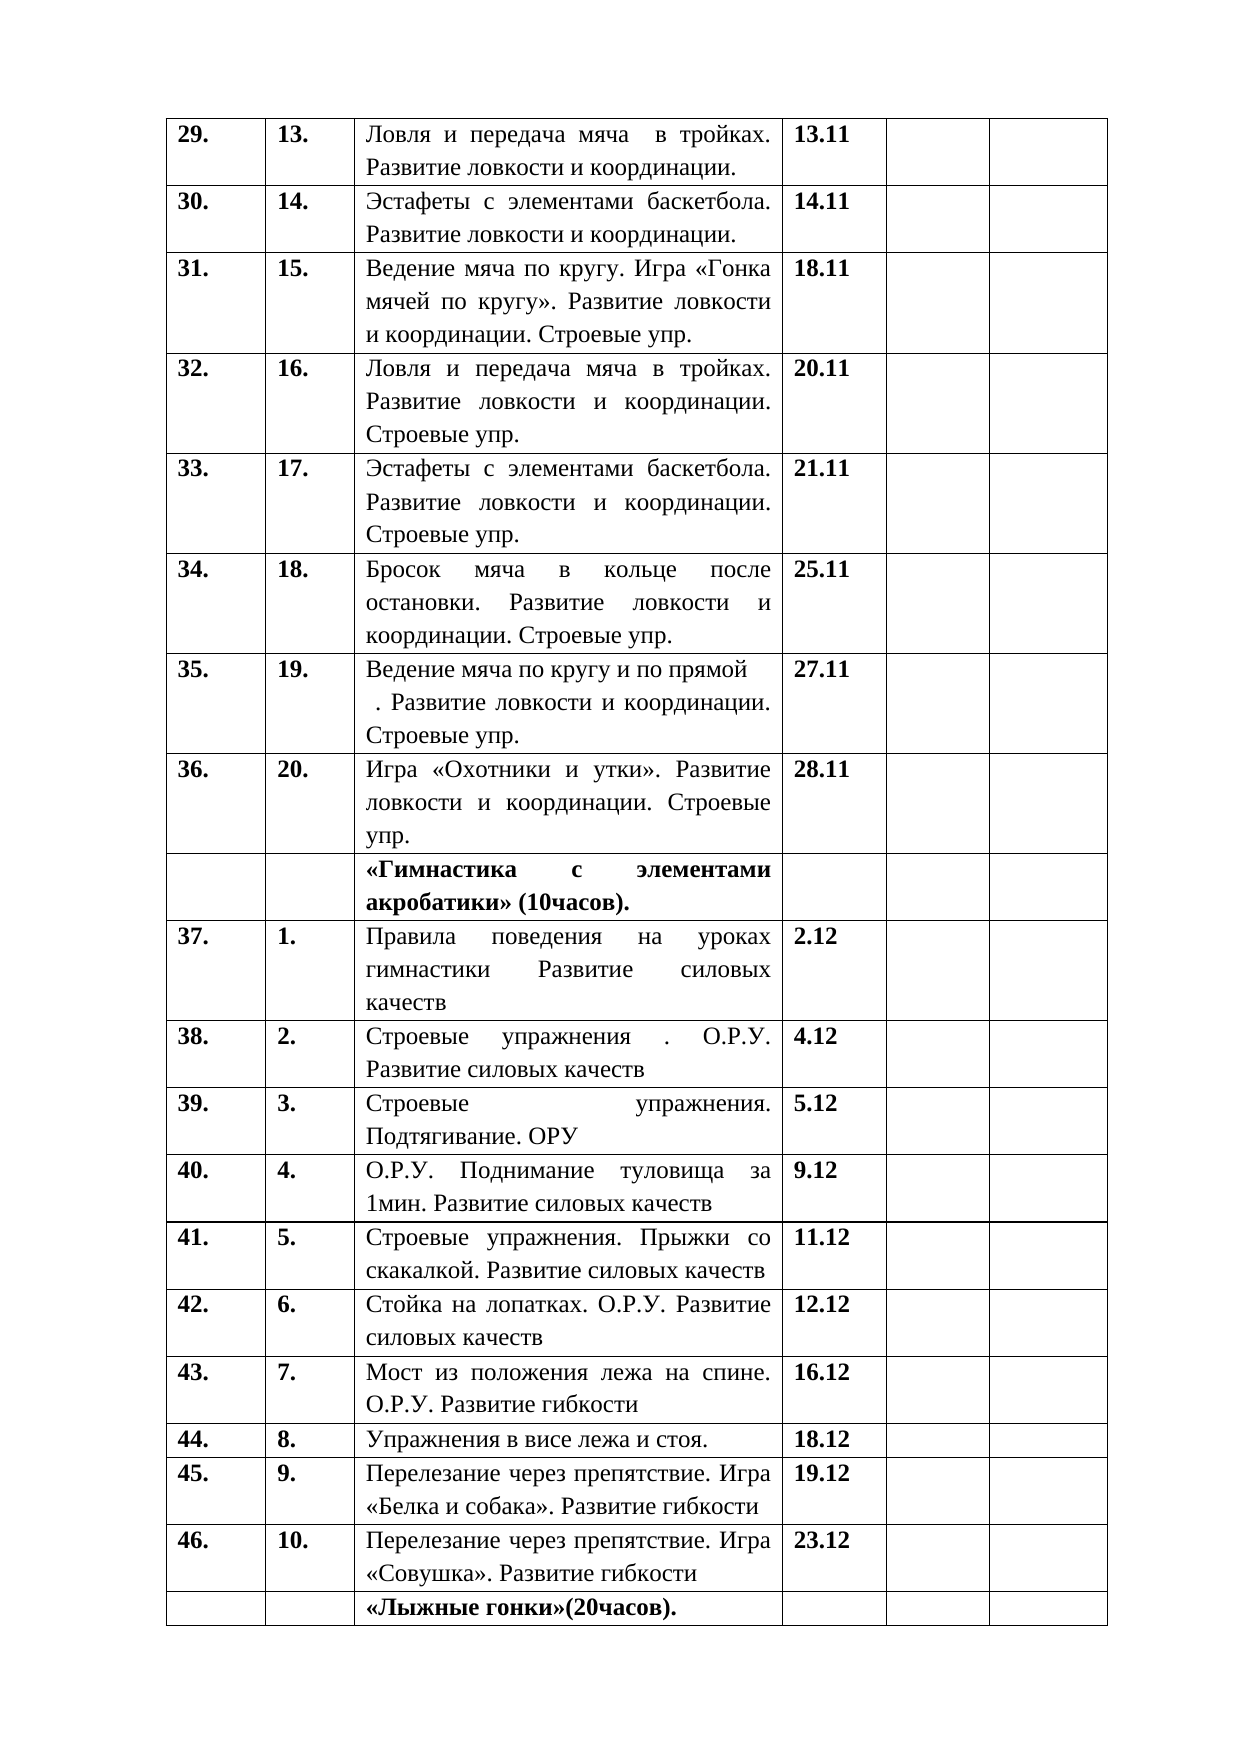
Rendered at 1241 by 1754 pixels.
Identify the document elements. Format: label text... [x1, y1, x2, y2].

table_cell [887, 854, 989, 920]
table_cell [990, 1357, 1107, 1423]
table_cell [990, 1290, 1107, 1356]
table_cell 41. [167, 1223, 265, 1288]
table_cell Ведение мяча по кругу. Игра «Гонка мячей по кругу». Развитие ловкости и координации. Строевые упр. [355, 253, 782, 352]
table_cell [887, 754, 989, 853]
table_cell «Лыжные гонки»(20часов). [355, 1592, 782, 1625]
table_cell 18.12 [783, 1424, 886, 1457]
table_cell 14. [266, 186, 354, 252]
table_cell 10. [266, 1525, 354, 1591]
table_cell О.Р.У. Поднимание туловища за 1мин. Развитие силовых качеств [355, 1155, 782, 1221]
table_cell [266, 854, 354, 920]
table_cell [990, 1525, 1107, 1591]
table_cell [990, 253, 1107, 352]
table_cell 16.12 [783, 1357, 886, 1423]
table_cell [887, 654, 989, 753]
table_cell 4.12 [783, 1021, 886, 1087]
table_cell Строевые упражнения. Подтягивание. ОРУ [355, 1088, 782, 1154]
table_cell 18.11 [783, 253, 886, 352]
table_cell 25.11 [783, 554, 886, 653]
table_cell 19. [266, 654, 354, 753]
table_cell [990, 354, 1107, 452]
table_cell 4. [266, 1155, 354, 1221]
table_cell 23.12 [783, 1525, 886, 1591]
table_cell Игра «Охотники и утки». Развитие ловкости и координации. Строевые упр. [355, 754, 782, 853]
table_cell Упражнения в висе лежа и стоя. [355, 1424, 782, 1457]
table_cell 34. [167, 554, 265, 653]
table_cell 42. [167, 1290, 265, 1356]
table_cell Стойка на лопатках. О.Р.У. Развитие силовых качеств [355, 1290, 782, 1356]
table_cell 40. [167, 1155, 265, 1221]
table_cell 27.11 [783, 654, 886, 753]
table_cell [887, 1021, 989, 1087]
table_cell [990, 1021, 1107, 1087]
table_cell 45. [167, 1458, 265, 1524]
table_cell 2.12 [783, 921, 886, 1020]
table_cell 12.12 [783, 1290, 886, 1356]
table_cell [887, 1223, 989, 1288]
table_cell 16. [266, 354, 354, 452]
table_cell [887, 921, 989, 1020]
table_cell Эстафеты с элементами баскетбола. Развитие ловкости и координации. [355, 186, 782, 252]
table_cell 3. [266, 1088, 354, 1154]
table_cell 5.12 [783, 1088, 886, 1154]
table_cell Строевые упражнения . О.Р.У. Развитие силовых качеств [355, 1021, 782, 1087]
table_cell [887, 1592, 989, 1625]
table_cell [887, 1290, 989, 1356]
table_cell Ловля и передача мяча в тройках. Развитие ловкости и координации. Строевые упр. [355, 354, 782, 452]
table_cell [990, 1088, 1107, 1154]
table_cell Эстафеты с элементами баскетбола. Развитие ловкости и координации. Строевые упр. [355, 454, 782, 553]
table_cell Перелезание через препятствие. Игра «Совушка». Развитие гибкости [355, 1525, 782, 1591]
table_cell 15. [266, 253, 354, 352]
table_cell Правила поведения на уроках гимнастики Развитие силовых качеств [355, 921, 782, 1020]
table_cell 5. [266, 1223, 354, 1288]
table_cell [783, 854, 886, 920]
table_cell [990, 654, 1107, 753]
table_cell 33. [167, 454, 265, 553]
table_cell 44. [167, 1424, 265, 1457]
table_cell 29. [167, 119, 265, 185]
table_cell [887, 186, 989, 252]
table_cell [887, 1458, 989, 1524]
table_cell [990, 1223, 1107, 1288]
table_cell [887, 1155, 989, 1221]
table_cell 11.12 [783, 1223, 886, 1288]
table_cell [990, 454, 1107, 553]
table_cell 37. [167, 921, 265, 1020]
table_cell [887, 253, 989, 352]
table_cell 2. [266, 1021, 354, 1087]
table_cell [167, 1592, 265, 1625]
table_cell [887, 454, 989, 553]
table_cell 14.11 [783, 186, 886, 252]
table_cell [887, 1525, 989, 1591]
table_cell 1. [266, 921, 354, 1020]
table_cell Бросок мяча в кольце после остановки. Развитие ловкости и координации. Строевые упр. [355, 554, 782, 653]
table_cell [167, 854, 265, 920]
table_cell 43. [167, 1357, 265, 1423]
table_cell [783, 1592, 886, 1625]
table_cell Строевые упражнения. Прыжки со скакалкой. Развитие силовых качеств [355, 1223, 782, 1288]
table_cell Мост из положения лежа на спине. О.Р.У. Развитие гибкости [355, 1357, 782, 1423]
table_cell 13.11 [783, 119, 886, 185]
table_cell 9.12 [783, 1155, 886, 1221]
table_cell 7. [266, 1357, 354, 1423]
table_cell [887, 354, 989, 452]
table_cell [990, 754, 1107, 853]
table_cell 6. [266, 1290, 354, 1356]
table_cell [887, 1088, 989, 1154]
table_cell 19.12 [783, 1458, 886, 1524]
table_cell 28.11 [783, 754, 886, 853]
table_cell 36. [167, 754, 265, 853]
table_cell 13. [266, 119, 354, 185]
table_cell [887, 554, 989, 653]
table_cell 20. [266, 754, 354, 853]
table_cell 46. [167, 1525, 265, 1591]
table_cell «Гимнастика с элементами акробатики» (10часов). [355, 854, 782, 920]
table_cell 9. [266, 1458, 354, 1524]
table_cell 31. [167, 253, 265, 352]
table_cell 32. [167, 354, 265, 452]
table_cell [990, 1592, 1107, 1625]
table_cell 35. [167, 654, 265, 753]
table_cell [990, 1424, 1107, 1457]
table_cell 8. [266, 1424, 354, 1457]
table_cell [990, 1458, 1107, 1524]
table_cell Ловля и передача мяча в тройках. Развитие ловкости и координации. [355, 119, 782, 185]
table_cell [990, 119, 1107, 185]
table_cell 17. [266, 454, 354, 553]
table_cell 18. [266, 554, 354, 653]
table_cell 38. [167, 1021, 265, 1087]
table_cell 30. [167, 186, 265, 252]
table_cell [990, 1155, 1107, 1221]
table_cell [990, 186, 1107, 252]
table_cell [990, 554, 1107, 653]
table_cell 39. [167, 1088, 265, 1154]
table_cell 21.11 [783, 454, 886, 553]
table_cell [990, 921, 1107, 1020]
table_cell 20.11 [783, 354, 886, 452]
table_cell Перелезание через препятствие. Игра «Белка и собака». Развитие гибкости [355, 1458, 782, 1524]
table_cell [887, 1424, 989, 1457]
table_cell Ведение мяча по кругу и по прямой . Развитие ловкости и координации. Строевые упр. [355, 654, 782, 753]
table_cell [887, 1357, 989, 1423]
table_cell [887, 119, 989, 185]
table_cell [990, 854, 1107, 920]
table_cell [266, 1592, 354, 1625]
